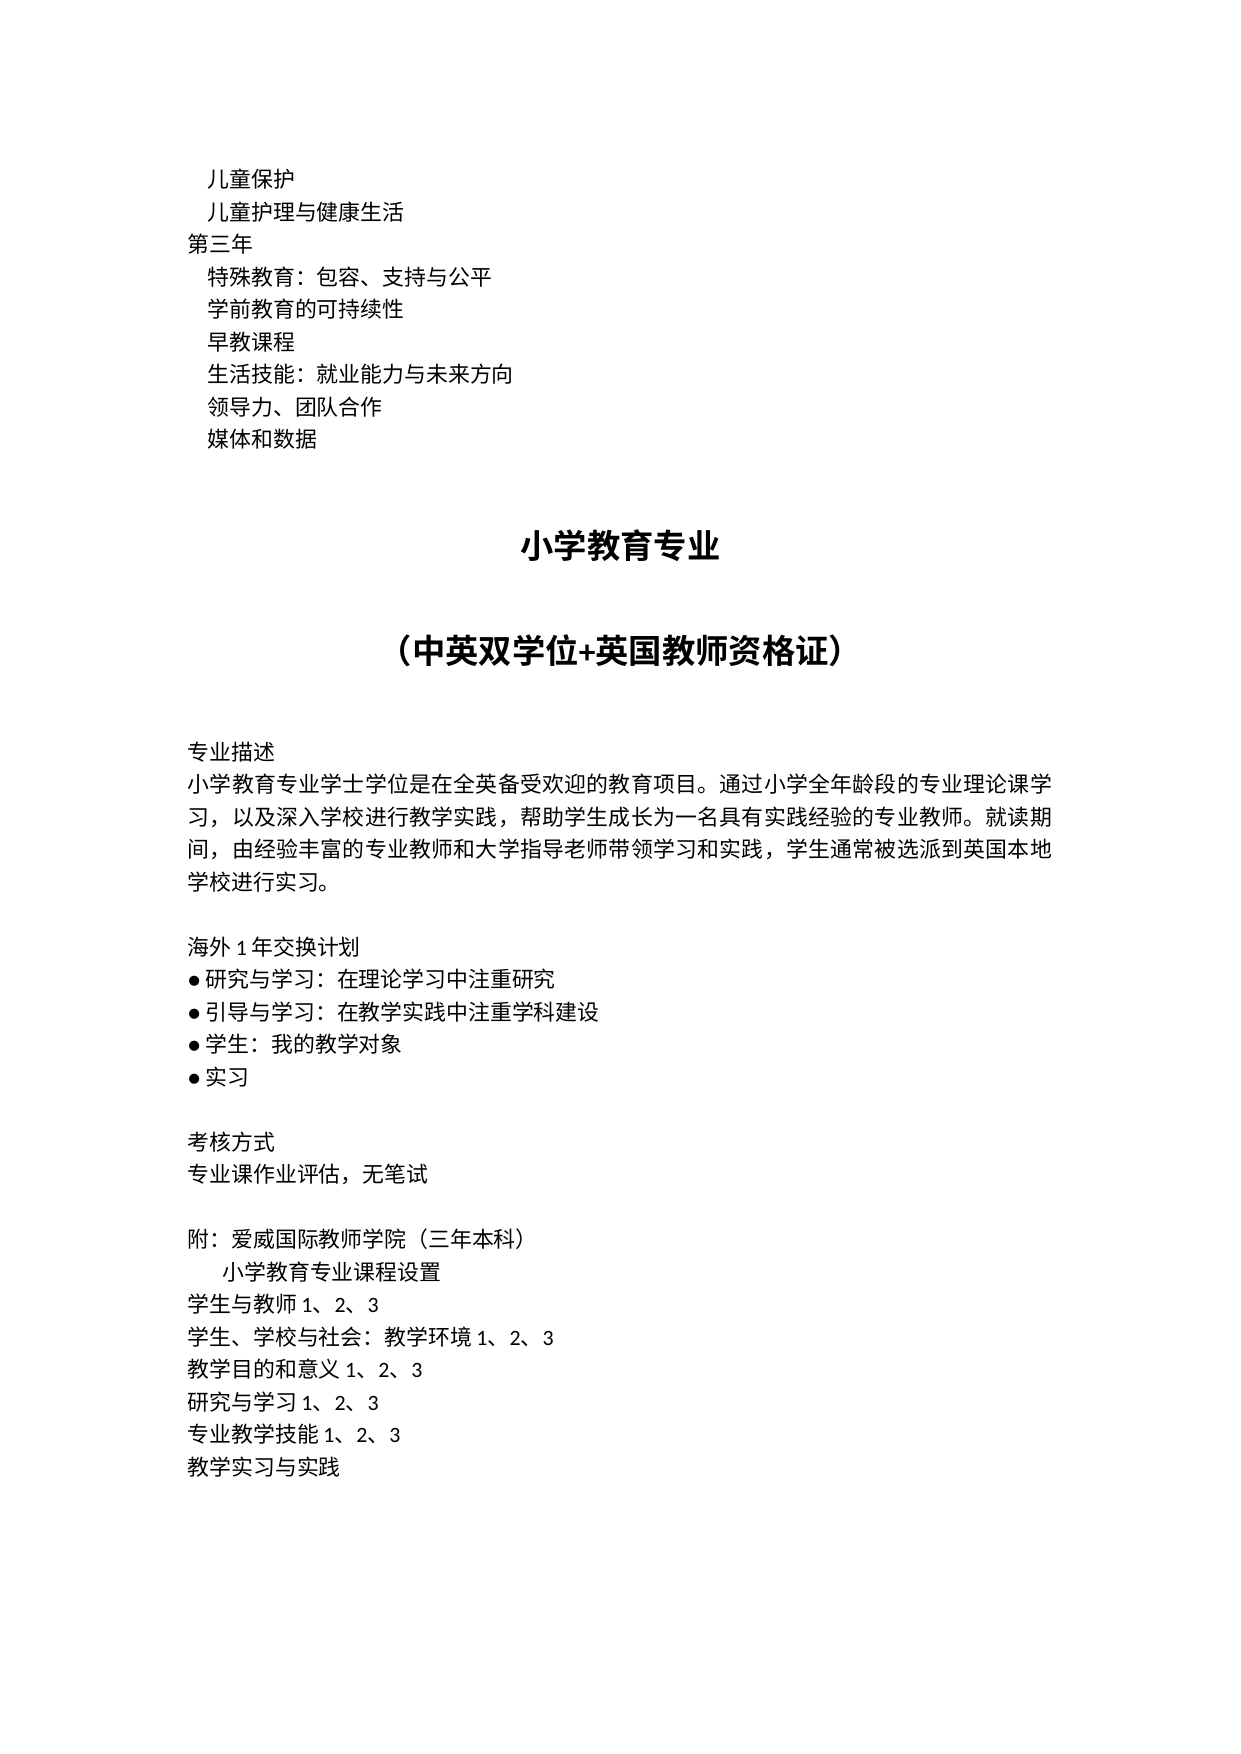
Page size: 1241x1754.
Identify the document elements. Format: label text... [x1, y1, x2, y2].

text 早教课程 [187, 324, 1053, 357]
text ● 实习 [187, 1059, 1053, 1092]
text ● 学生：我的教学对象 [187, 1027, 1053, 1059]
text 学前教育的可持续性 [187, 292, 1053, 324]
text 小学教育专业学士学位是在全英备受欢迎的教育项目。通过小学全年龄段的专业理论课学习，以及深入学校进行教学实践，帮助学生成长为一名具有实践经验的专业教师。就读期间，由经验丰富的专业教师和大学指导老师带领学习和实践，学生通常被选派到英国本地学校进行实习。 [187, 767, 1053, 897]
text 第三年 [187, 227, 1053, 259]
text 研究与学习1、2、3 [187, 1384, 1053, 1417]
text 领导力、团队合作 [187, 389, 1053, 422]
text 专业描述 [187, 734, 1053, 767]
subtitle 小学教育专业 [187, 512, 1053, 577]
text ● 引导与学习：在教学实践中注重学科建设 [187, 994, 1053, 1027]
text 考核方式 [187, 1124, 1053, 1157]
text 专业课作业评估，无笔试 [187, 1157, 1053, 1189]
text 专业教学技能1、2、3 [187, 1417, 1053, 1449]
text 特殊教育：包容、支持与公平 [187, 259, 1053, 292]
text 教学目的和意义1、2、3 [187, 1352, 1053, 1384]
text 学生、学校与社会：教学环境1、2、3 [187, 1319, 1053, 1352]
text 教学实习与实践 [187, 1449, 1053, 1482]
text ● 研究与学习：在理论学习中注重研究 [187, 962, 1053, 994]
text 生活技能：就业能力与未来方向 [187, 357, 1053, 389]
text 儿童保护 [187, 162, 1053, 194]
text 儿童护理与健康生活 [187, 194, 1053, 227]
text 媒体和数据 [187, 422, 1053, 454]
subtitle （中英双学位+英国教师资格证） [187, 616, 1053, 681]
text 小学教育专业课程设置 [187, 1254, 1053, 1287]
text 学生与教师1、2、3 [187, 1287, 1053, 1319]
text 海外1年交换计划 [187, 929, 1053, 962]
text 附：爱威国际教师学院（三年本科） [187, 1222, 1053, 1254]
